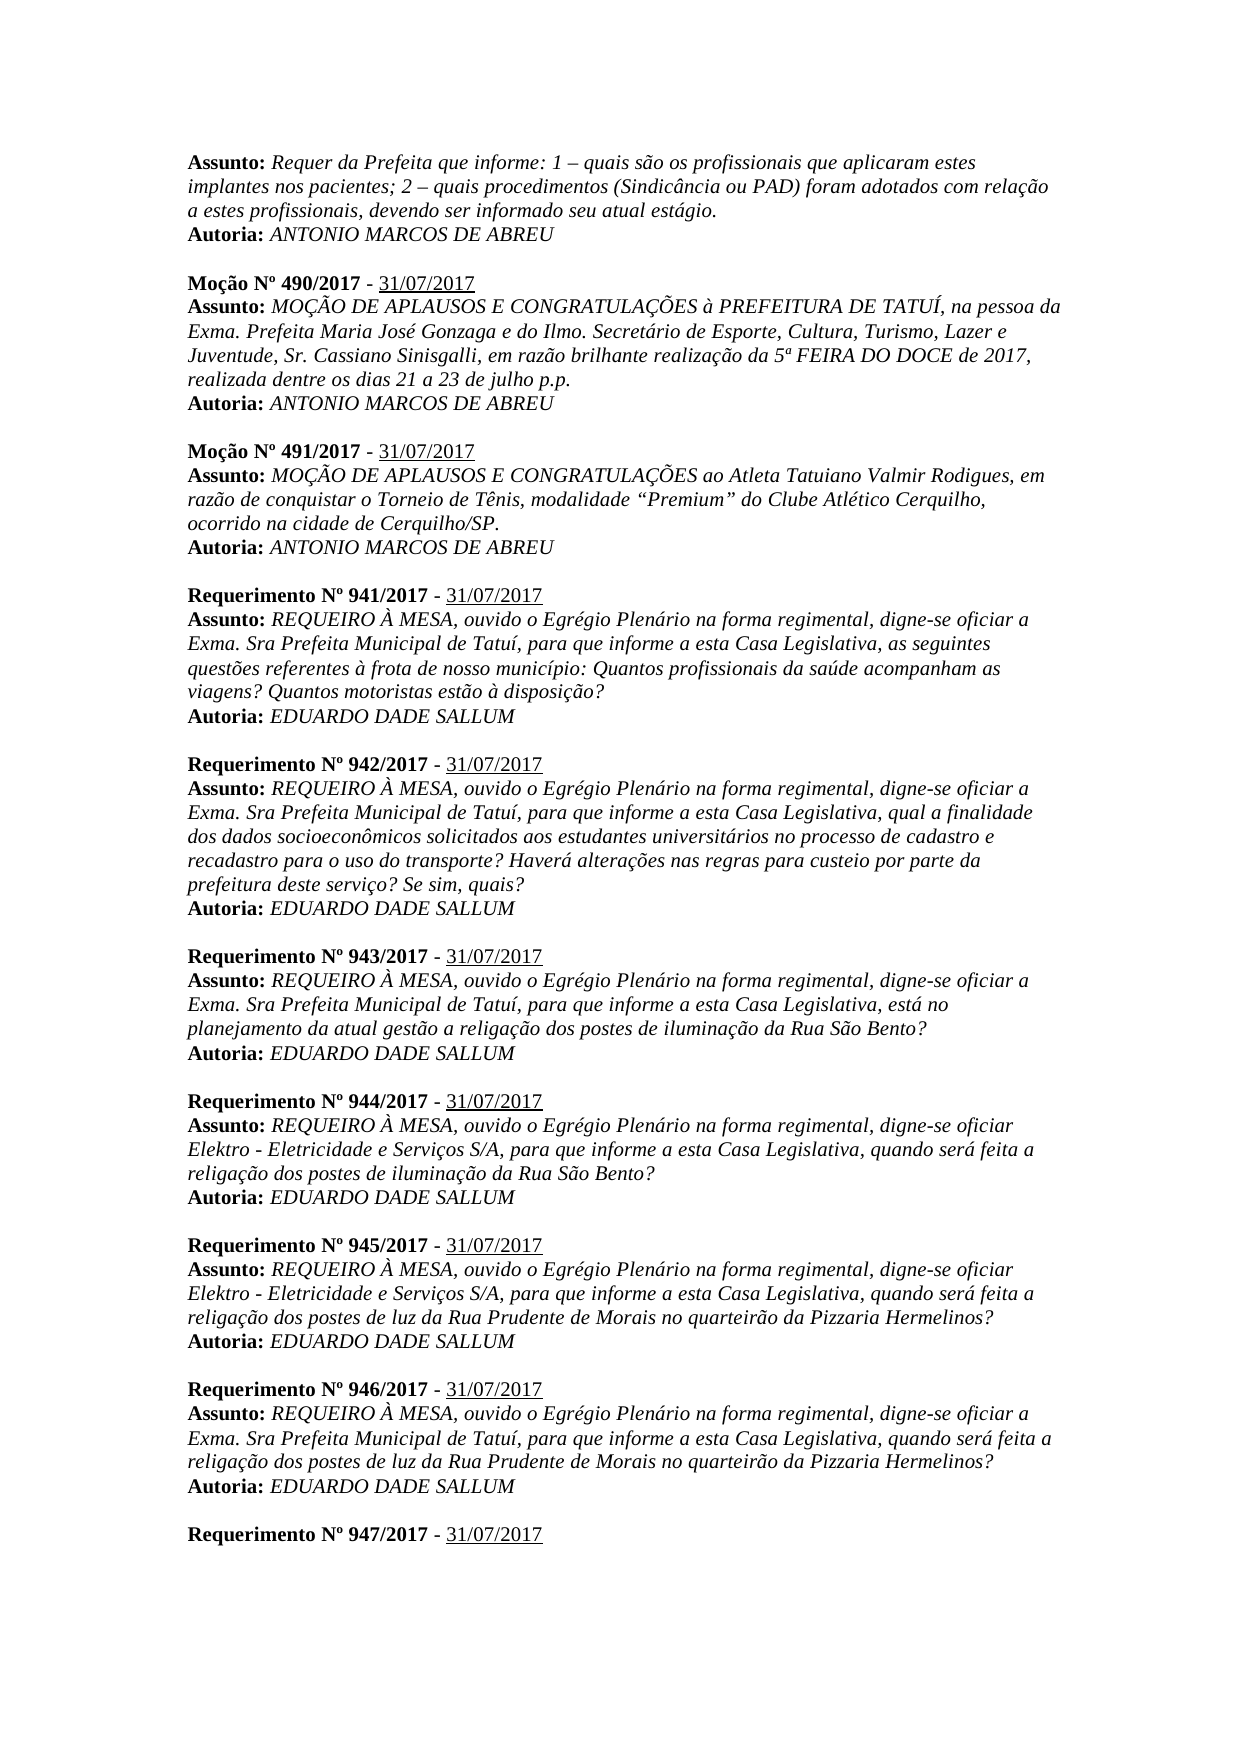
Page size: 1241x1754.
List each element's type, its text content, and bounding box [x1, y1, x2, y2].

text Requerimento Nº 946/2017 - 31/07/2017 [187, 1377, 1063, 1401]
text Requerimento Nº 944/2017 - 31/07/2017 [187, 1088, 1063, 1112]
text Assunto: REQUEIRO À MESA, ouvido o Egrégio Plenário na forma regimental, digne-se oficiar a Exma. Sra Prefeita Municipal de Tatuí, para que informe a esta Casa Legislativa, quando será feita a religação dos postes de luz da Rua Prudente de Morais no quarteirão da Pizzaria Hermelinos? [187, 1401, 1063, 1473]
text Autoria: ANTONIO MARCOS DE ABREU [187, 391, 1063, 415]
text Assunto: REQUEIRO À MESA, ouvido o Egrégio Plenário na forma regimental, digne-se oficiar Elektro - Eletricidade e Serviços S/A, para que informe a esta Casa Legislativa, quando será feita a religação dos postes de luz da Rua Prudente de Morais no quarteirão da Pizzaria Hermelinos? [187, 1257, 1063, 1329]
text Autoria: EDUARDO DADE SALLUM [187, 703, 1063, 727]
text Assunto: REQUEIRO À MESA, ouvido o Egrégio Plenário na forma regimental, digne-se oficiar Elektro - Eletricidade e Serviços S/A, para que informe a esta Casa Legislativa, quando será feita a religação dos postes de iluminação da Rua São Bento? [187, 1112, 1063, 1185]
text Assunto: REQUEIRO À MESA, ouvido o Egrégio Plenário na forma regimental, digne-se oficiar a Exma. Sra Prefeita Municipal de Tatuí, para que informe a esta Casa Legislativa, as seguintes questões referentes à frota de nosso município: Quantos profissionais da saúde acompanham as viagens? Quantos motoristas estão à disposição? [187, 607, 1063, 703]
text Moção Nº 491/2017 - 31/07/2017 [187, 439, 1063, 463]
text Autoria: EDUARDO DADE SALLUM [187, 1185, 1063, 1209]
text Autoria: EDUARDO DADE SALLUM [187, 896, 1063, 920]
text Autoria: EDUARDO DADE SALLUM [187, 1040, 1063, 1064]
text Autoria: ANTONIO MARCOS DE ABREU [187, 535, 1063, 559]
text Moção Nº 490/2017 - 31/07/2017 [187, 270, 1063, 294]
text Autoria: EDUARDO DADE SALLUM [187, 1329, 1063, 1353]
text Requerimento Nº 945/2017 - 31/07/2017 [187, 1233, 1063, 1257]
text Requerimento Nº 941/2017 - 31/07/2017 [187, 583, 1063, 607]
text Requerimento Nº 947/2017 - 31/07/2017 [187, 1522, 1063, 1546]
text Autoria: EDUARDO DADE SALLUM [187, 1473, 1063, 1497]
text Requerimento Nº 942/2017 - 31/07/2017 [187, 752, 1063, 776]
text Autoria: ANTONIO MARCOS DE ABREU [187, 222, 1063, 246]
text Assunto: REQUEIRO À MESA, ouvido o Egrégio Plenário na forma regimental, digne-se oficiar a Exma. Sra Prefeita Municipal de Tatuí, para que informe a esta Casa Legislativa, qual a finalidade dos dados socioeconômicos solicitados aos estudantes universitários no processo de cadastro e recadastro para o uso do transporte? Haverá alterações nas regras para custeio por parte da prefeitura deste serviço? Se sim, quais? [187, 776, 1063, 896]
text Assunto: MOÇÃO DE APLAUSOS E CONGRATULAÇÕES à PREFEITURA DE TATUÍ, na pessoa da Exma. Prefeita Maria José Gonzaga e do Ilmo. Secretário de Esporte, Cultura, Turismo, Lazer e Juventude, Sr. Cassiano Sinisgalli, em razão brilhante realização da 5ª FEIRA DO DOCE de 2017, realizada dentre os dias 21 a 23 de julho p.p. [187, 294, 1063, 391]
text Requerimento Nº 943/2017 - 31/07/2017 [187, 944, 1063, 968]
text Assunto: Requer da Prefeita que informe: 1 – quais são os profissionais que aplicaram estes implantes nos pacientes; 2 – quais procedimentos (Sindicância ou PAD) foram adotados com relação a estes profissionais, devendo ser informado seu atual estágio. [187, 150, 1063, 222]
text Assunto: MOÇÃO DE APLAUSOS E CONGRATULAÇÕES ao Atleta Tatuiano Valmir Rodigues, em razão de conquistar o Torneio de Tênis, modalidade “Premium” do Clube Atlético Cerquilho, ocorrido na cidade de Cerquilho/SP. [187, 463, 1063, 535]
text Assunto: REQUEIRO À MESA, ouvido o Egrégio Plenário na forma regimental, digne-se oficiar a Exma. Sra Prefeita Municipal de Tatuí, para que informe a esta Casa Legislativa, está no planejamento da atual gestão a religação dos postes de iluminação da Rua São Bento? [187, 968, 1063, 1040]
